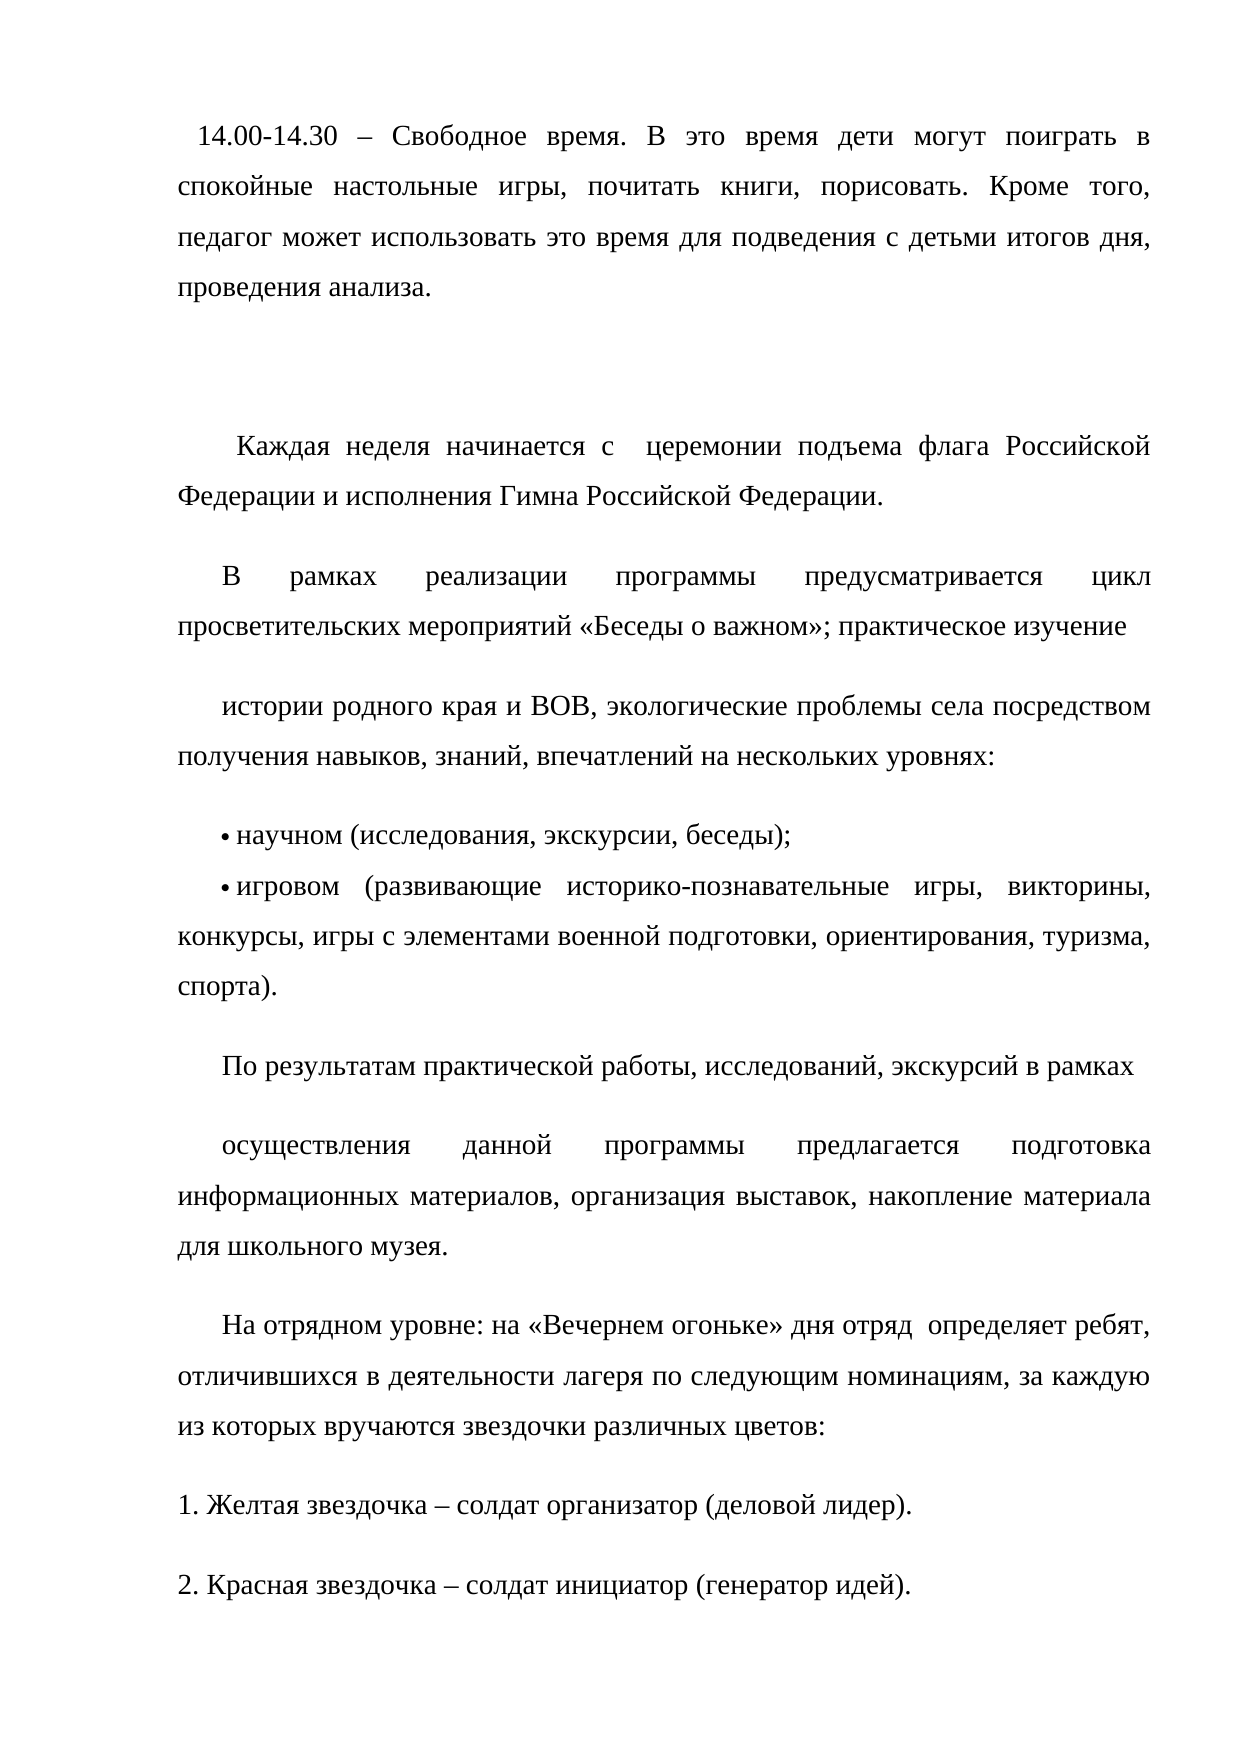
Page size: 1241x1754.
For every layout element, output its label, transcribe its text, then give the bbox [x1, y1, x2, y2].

list игровом (развивающие историко-познавательные игры, викторины, конкурсы, игры с элементами военной подготовки, ориентирования, туризма, спорта). [177, 868, 1152, 1002]
text В рамках реализации программы предусматривается цикл просветительских мероприятий «Беседы о важном»; практическое изучение [177, 558, 1152, 642]
list научном (исследования, экскурсии, беседы); [222, 817, 1152, 851]
text осуществления данной программы предлагается подготовка информационных материалов, организация выставок, накопление материала для школьного музея. [177, 1127, 1152, 1261]
text На отрядном уровне: на «Вечернем огоньке» дня отряд определяет ребят, отличившихся в деятельности лагеря по следующим номинациям, за каждую из которых вручаются звездочки различных цветов: [177, 1307, 1152, 1442]
text По результатам практической работы, исследований, экскурсий в рамках [177, 1048, 1152, 1081]
text 14.00-14.30 – Свободное время. В это время дети могут поиграть в спокойные настольные игры, почитать книги, порисовать. Кроме того, педагог может использовать это время для подведения с детьми итогов дня, проведения анализа. [177, 118, 1152, 303]
text 1. Желтая звездочка – солдат организатор (деловой лидер). [177, 1487, 1152, 1521]
text 2. Красная звездочка – солдат инициатор (генератор идей). [177, 1567, 1152, 1601]
text истории родного края и ВОВ, экологические проблемы села посредством получения навыков, знаний, впечатлений на нескольких уровнях: [177, 688, 1152, 771]
text Каждая неделя начинается с церемонии подъема флага Российской Федерации и исполнения Гимна Российской Федерации. [177, 428, 1152, 512]
